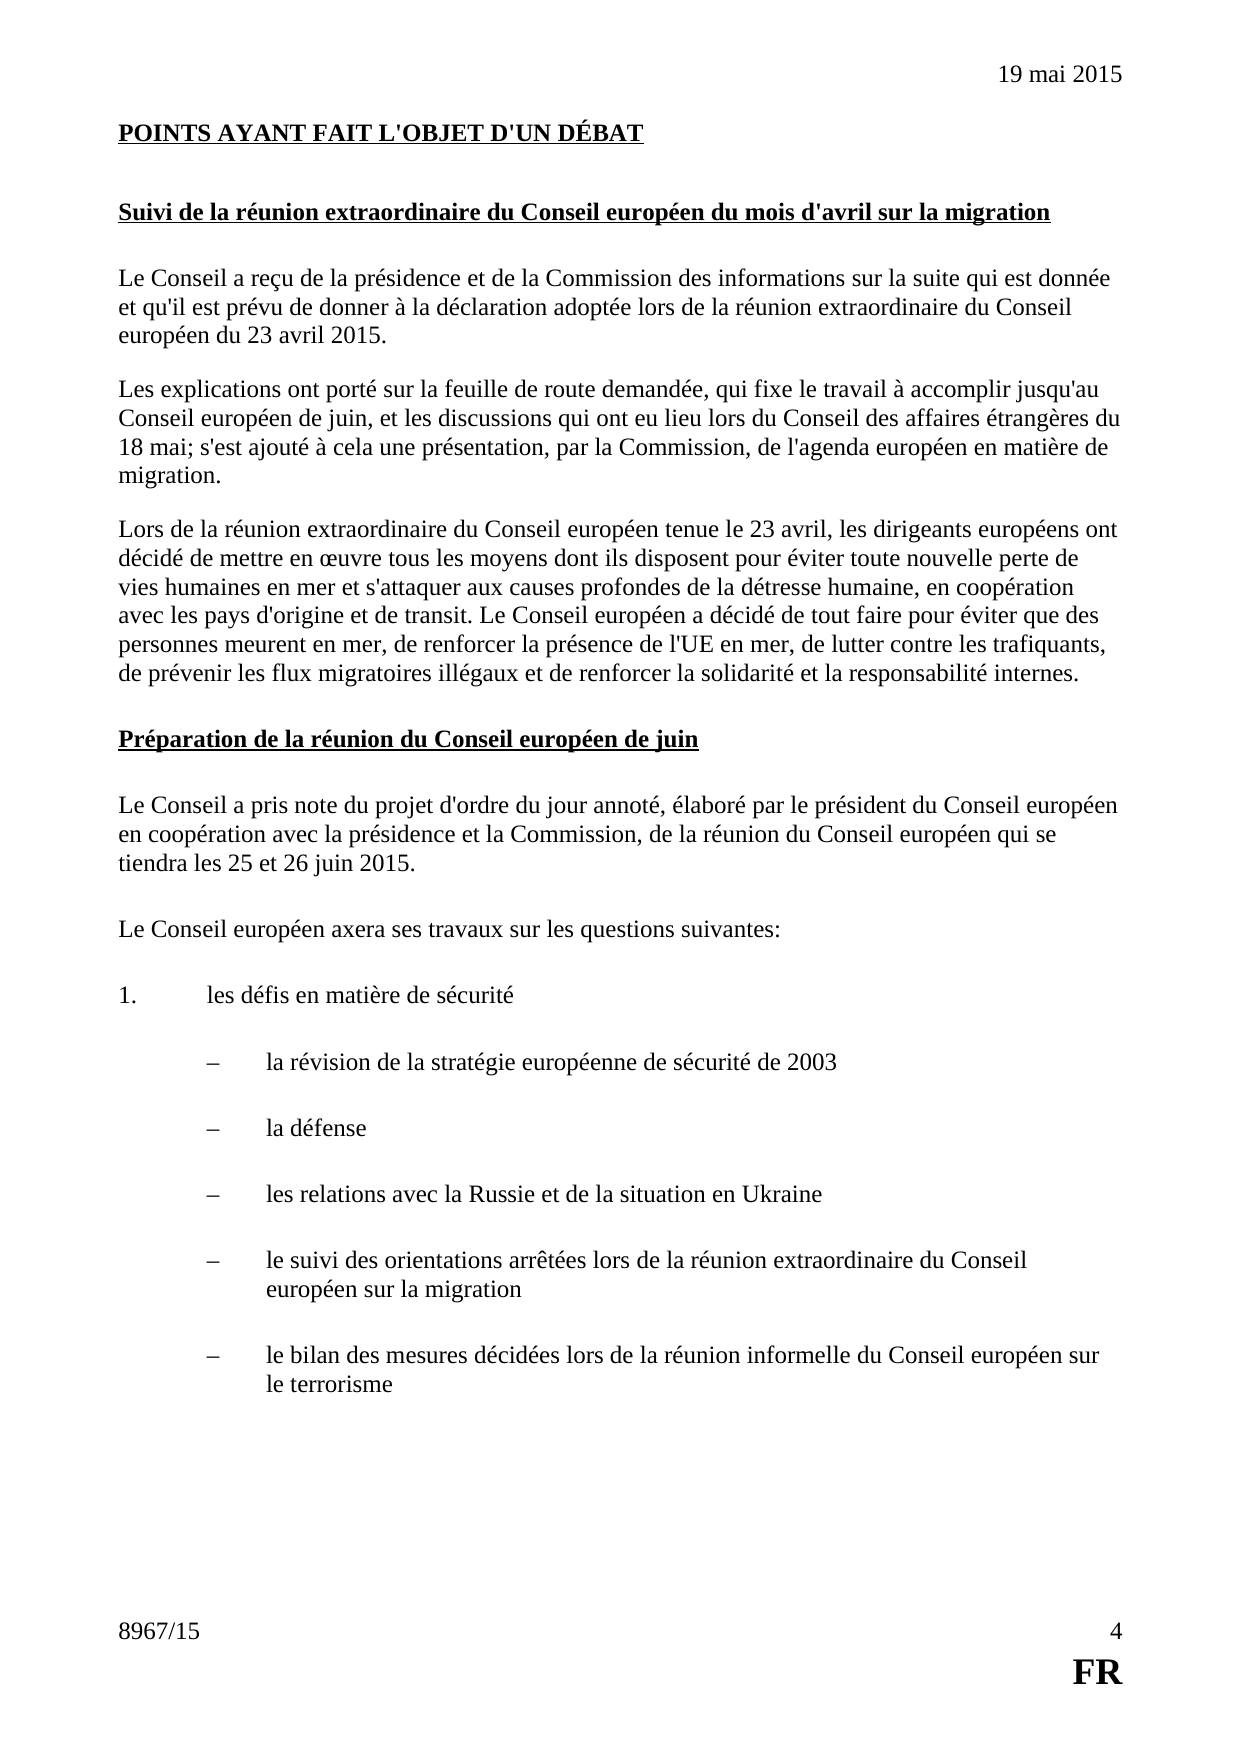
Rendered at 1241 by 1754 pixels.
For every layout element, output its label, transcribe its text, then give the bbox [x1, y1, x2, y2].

text la révision de la stratégie européenne de sécurité de 2003 [207, 1047, 1122, 1076]
text Le Conseil européen axera ses travaux sur les questions suivantes: [118, 914, 1122, 943]
text les relations avec la Russie et de la situation en Ukraine [207, 1179, 1122, 1208]
text Suivi de la réunion extraordinaire du Conseil européen du mois d'avril sur la migration [118, 197, 1122, 226]
text le bilan des mesures décidées lors de la réunion informelle du Conseil européen sur le terrorisme [207, 1341, 1122, 1398]
text Préparation de la réunion du Conseil européen de juin [118, 724, 1122, 753]
text Les explications ont porté sur la feuille de route demandée, qui fixe le travail à accomplir jusqu'au Conseil européen de juin, et les discussions qui ont eu lieu lors du Conseil des affaires étrangères du 18 mai; s'est ajouté à cela une présentation, par la Commission, de l'agenda européen en matière de migration. [118, 374, 1122, 489]
text 1. les défis en matière de sécurité [118, 981, 1122, 1009]
subtitle POINTS AYANT FAIT L'OBJET D'UN DÉBAT [118, 118, 1122, 147]
text Lors de la réunion extraordinaire du Conseil européen tenue le 23 avril, les dirigeants européens ont décidé de mettre en œuvre tous les moyens dont ils disposent pour éviter toute nouvelle perte de vies humaines en mer et s'attaquer aux causes profondes de la détresse humaine, en coopération avec les pays d'origine et de transit. Le Conseil européen a décidé de tout faire pour éviter que des personnes meurent en mer, de renforcer la présence de l'UE en mer, de lutter contre les trafiquants, de prévenir les flux migratoires illégaux et de renforcer la solidarité et la responsabilité internes. [118, 514, 1122, 687]
text la défense [207, 1113, 1122, 1142]
text le suivi des orientations arrêtées lors de la réunion extraordinaire du Conseil européen sur la migration [207, 1246, 1122, 1303]
text Le Conseil a pris note du projet d'ordre du jour annoté, élaboré par le président du Conseil européen en coopération avec la présidence et la Commission, de la réunion du Conseil européen qui se tiendra les 25 et 26 juin 2015. [118, 791, 1122, 877]
text Le Conseil a reçu de la présidence et de la Commission des informations sur la suite qui est donnée et qu'il est prévu de donner à la déclaration adoptée lors de la réunion extraordinaire du Conseil européen du 23 avril 2015. [118, 263, 1122, 349]
